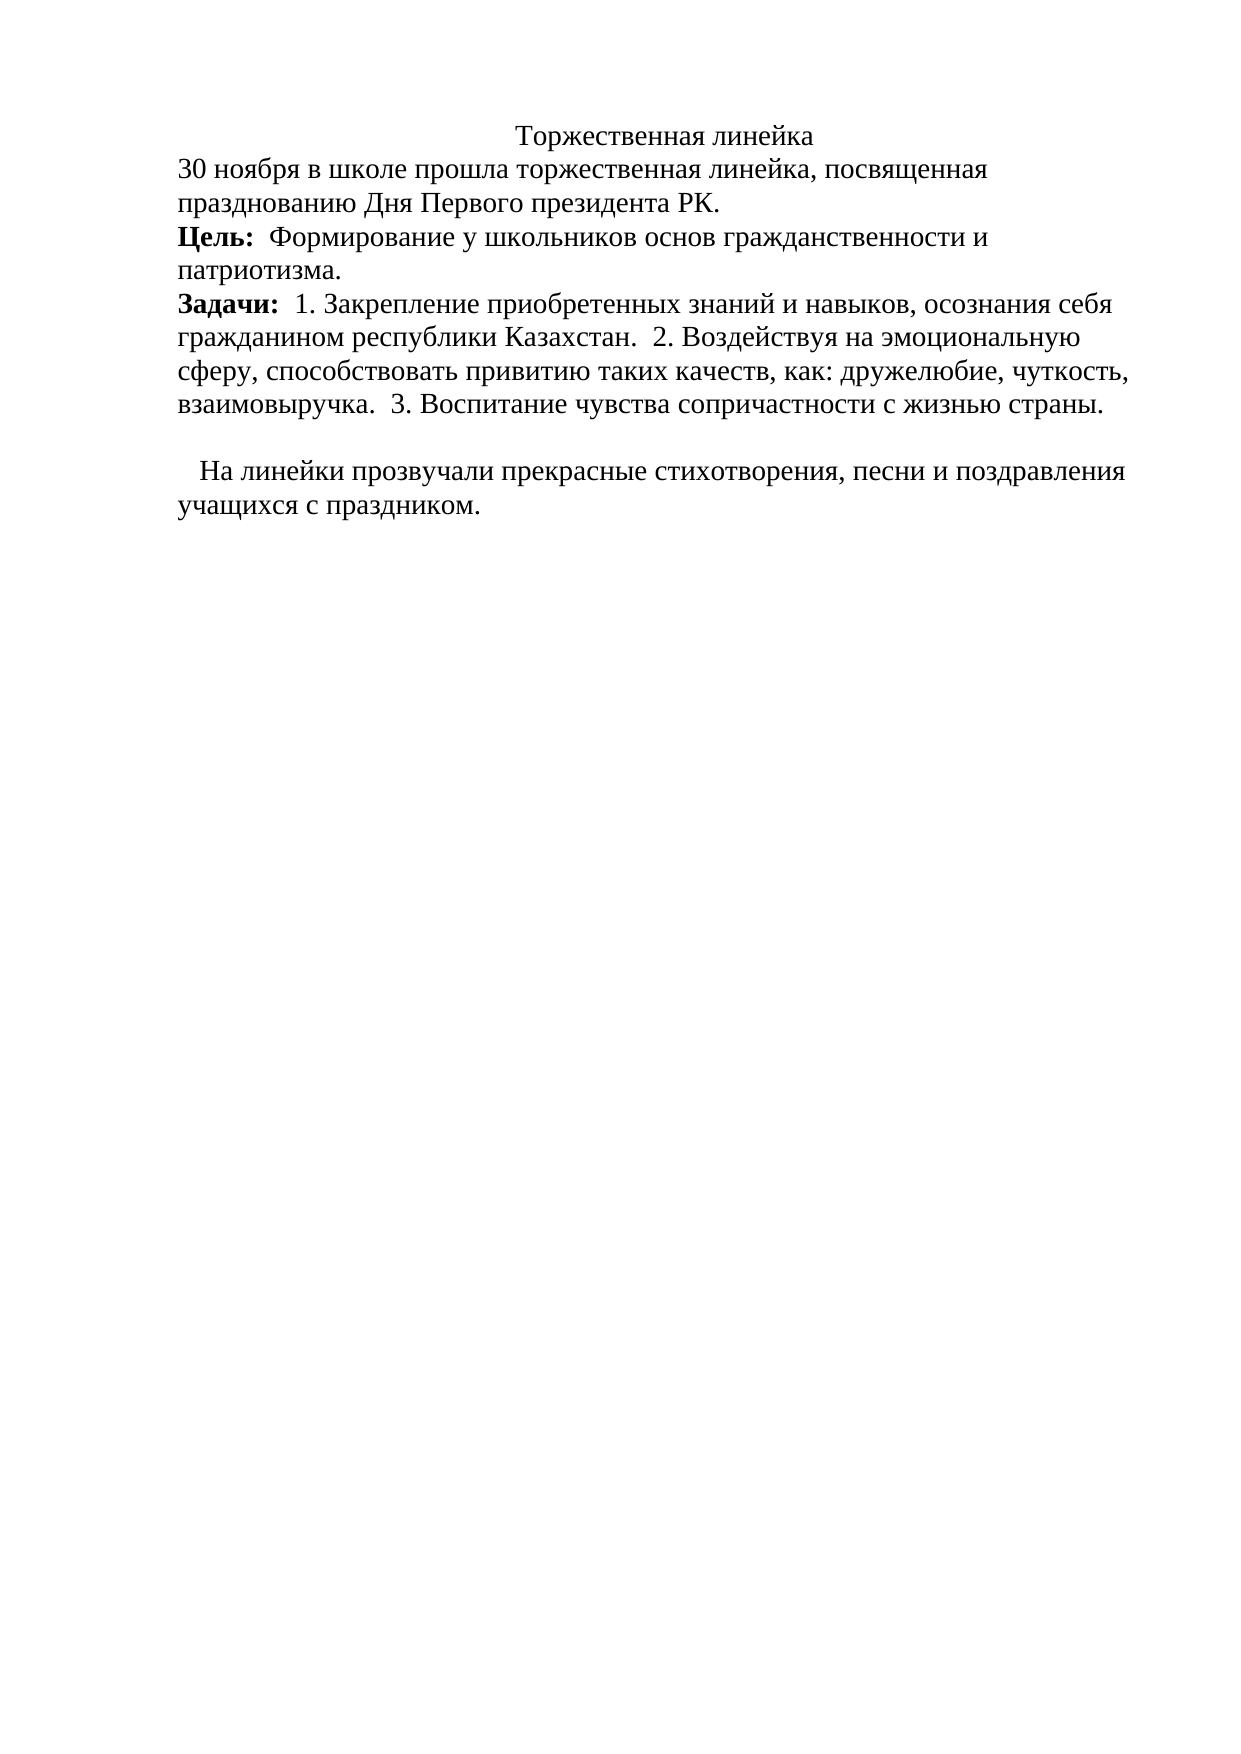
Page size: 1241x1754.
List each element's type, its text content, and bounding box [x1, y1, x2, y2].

text Задачи: 1. Закрепление приобретенных знаний и навыков, осознания себя гражданином республики Казахстан. 2. Воздействуя на эмоциональную сферу, способствовать привитию таких качеств, как: дружелюбие, чуткость, взаимовыручка. 3. Воспитание чувства сопричастности с жизнью страны. [177, 286, 1152, 420]
text Торжественная линейка [177, 118, 1152, 152]
text 30 ноября в школе прошла торжественная линейка, посвященная празднованию Дня Первого президента РК. [177, 152, 1152, 219]
text На линейки прозвучали прекрасные стихотворения, песни и поздравления учащихся с праздником. [177, 453, 1152, 521]
text Цель: Формирование у школьников основ гражданственности и патриотизма. [177, 219, 1152, 286]
